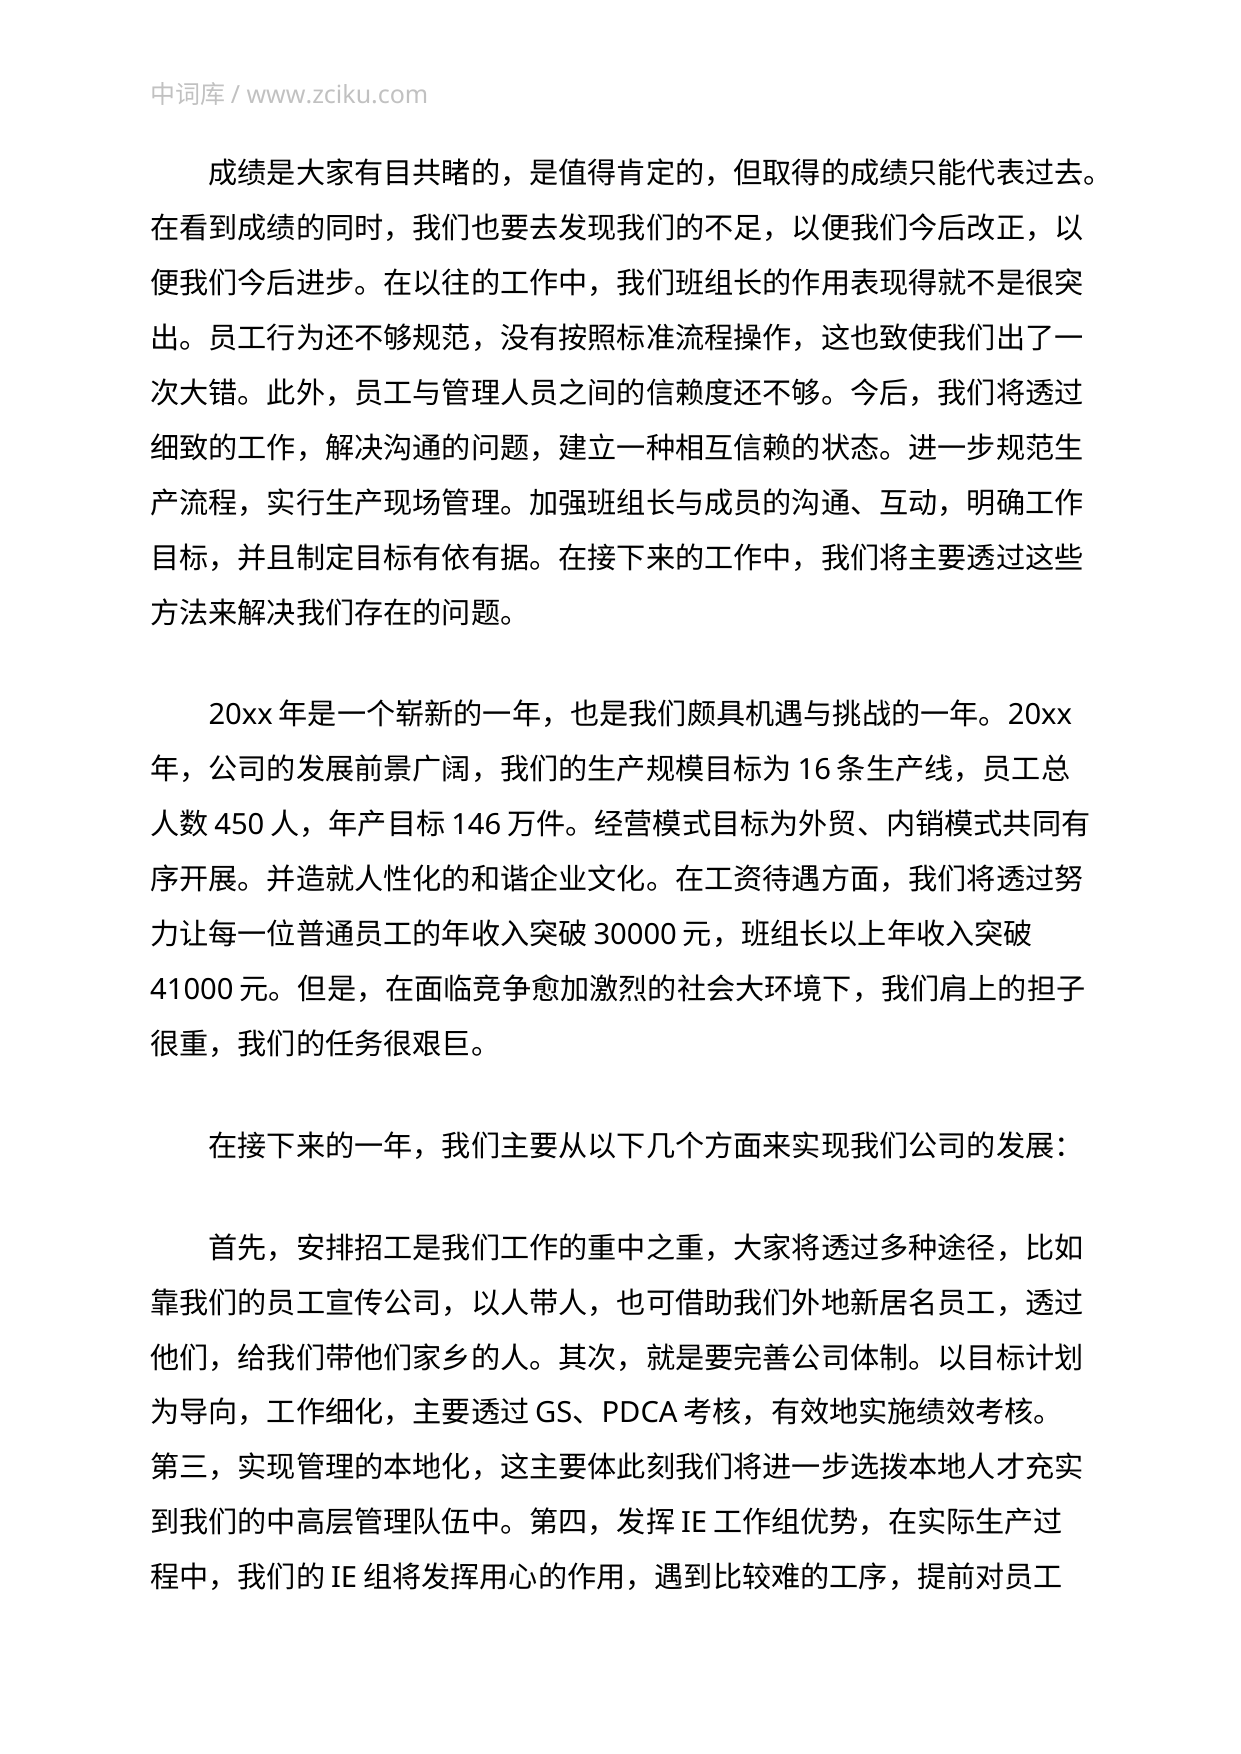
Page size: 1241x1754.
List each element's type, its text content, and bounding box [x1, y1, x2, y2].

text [150, 1224, 1090, 1596]
text 在接下来的一年，我们主要从以下几个方面来实现我们公司的发展： [150, 1123, 1090, 1165]
text 成绩是大家有目共睹的，是值得肯定的，但取得的成绩只能代表过去。在看到成绩的同时，我们也要去发现我们的不足，以便我们今后改正，以便我们今后进步。在以往的工作中，我们班组长的作用表现得就不是很突出。员工行为还不够规范，没有按照标准流程操作，这也致使我们出了一次大错。此外，员工与管理人员之间的信赖度还不够。今后，我们将透过细致的工作，解决沟通的问题，建立一种相互信赖的状态。进一步规范生产流程，实行生产现场管理。加强班组长与成员的沟通、互动，明确工作目标，并且制定目标有依有据。在接下来的工作中，我们将主要透过这些方法来解决我们存在的问题。 [150, 150, 1090, 631]
text 20xx年是一个崭新的一年，也是我们颇具机遇与挑战的一年。20xx年，公司的发展前景广阔，我们的生产规模目标为16条生产线，员工总人数450人，年产目标146万件。经营模式目标为外贸、内销模式共同有序开展。并造就人性化的和谐企业文化。在工资待遇方面，我们将透过努力让每一位普通员工的年收入突破30000元，班组长以上年收入突破41000元。但是，在面临竞争愈加激烈的社会大环境下，我们肩上的担子很重，我们的任务很艰巨。 [150, 691, 1090, 1063]
